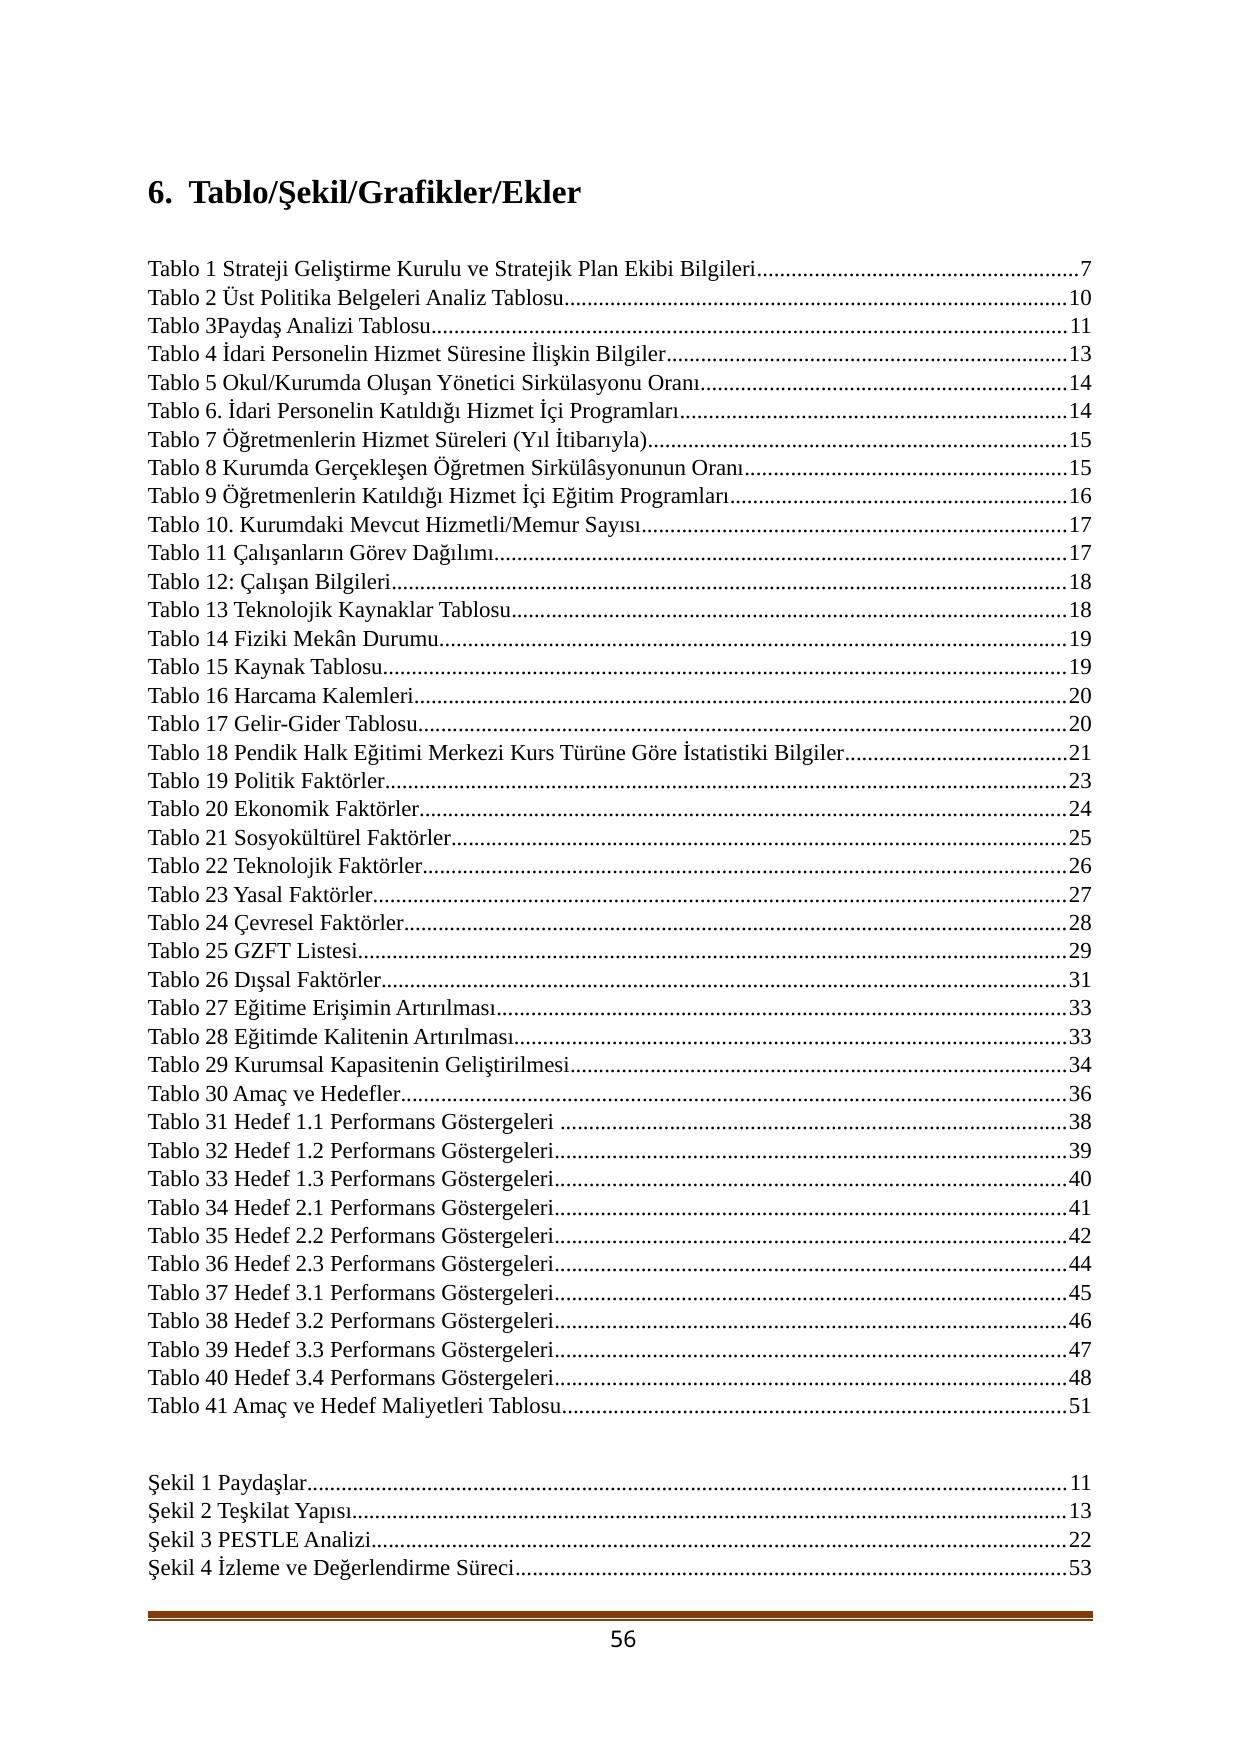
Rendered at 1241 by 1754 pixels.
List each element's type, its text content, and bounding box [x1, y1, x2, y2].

text Tablo 40 Hedef 3.4 Performans Göstergeleri 48 [148, 1364, 1093, 1391]
text Tablo 18 Pendik Halk Eğitimi Merkezi Kurs Türüne Göre İstatistiki Bilgiler 21 [148, 738, 1093, 765]
text Şekil 1 Paydaşlar 11 [148, 1469, 1093, 1495]
text Tablo 16 Harcama Kalemleri 20 [148, 682, 1093, 708]
text Tablo 8 Kurumda Gerçekleşen Öğretmen Sirkülâsyonunun Oranı 15 [148, 454, 1093, 481]
text Tablo 30 Amaç ve Hedefler 36 [148, 1080, 1093, 1106]
text Tablo 33 Hedef 1.3 Performans Göstergeleri 40 [148, 1165, 1093, 1191]
text Tablo 19 Politik Faktörler 23 [148, 767, 1093, 793]
text Tablo 37 Hedef 3.1 Performans Göstergeleri 45 [148, 1279, 1093, 1305]
text Tablo 7 Öğretmenlerin Hizmet Süreleri (Yıl İtibarıyla) 15 [148, 426, 1093, 452]
text Tablo 9 Öğretmenlerin Katıldığı Hizmet İçi Eğitim Programları 16 [148, 483, 1093, 509]
text Tablo 11 Çalışanların Görev Dağılımı 17 [148, 539, 1093, 566]
text Tablo 26 Dışsal Faktörler 31 [148, 966, 1093, 992]
text Tablo 13 Teknolojik Kaynaklar Tablosu 18 [148, 596, 1093, 623]
text Tablo 14 Fiziki Mekân Durumu 19 [148, 625, 1093, 651]
text Tablo 39 Hedef 3.3 Performans Göstergeleri 47 [148, 1336, 1093, 1362]
text Tablo 23 Yasal Faktörler 27 [148, 881, 1093, 907]
text Tablo 5 Okul/Kurumda Oluşan Yönetici Sirkülasyonu Oranı 14 [148, 369, 1093, 395]
text Tablo 21 Sosyokültürel Faktörler 25 [148, 824, 1093, 850]
text Tablo 22 Teknolojik Faktörler 26 [148, 852, 1093, 879]
text Tablo 2 Üst Politika Belgeleri Analiz Tablosu 10 [148, 283, 1093, 310]
text Tablo 31 Hedef 1.1 Performans Göstergeleri 38 [148, 1108, 1093, 1134]
text Tablo 38 Hedef 3.2 Performans Göstergeleri 46 [148, 1307, 1093, 1334]
text Tablo 24 Çevresel Faktörler 28 [148, 909, 1093, 936]
text Tablo 12: Çalışan Bilgileri 18 [148, 568, 1093, 594]
text Tablo 41 Amaç ve Hedef Maliyetleri Tablosu 51 [148, 1393, 1093, 1419]
text Tablo 36 Hedef 2.3 Performans Göstergeleri 44 [148, 1250, 1093, 1277]
text Şekil 3 PESTLE Analizi 22 [148, 1526, 1093, 1552]
text Tablo 29 Kurumsal Kapasitenin Geliştirilmesi 34 [148, 1051, 1093, 1078]
text Şekil 4 İzleme ve Değerlendirme Süreci 53 [148, 1554, 1093, 1580]
text Tablo 15 Kaynak Tablosu 19 [148, 653, 1093, 679]
text Tablo 10. Kurumdaki Mevcut Hizmetli/Memur Sayısı 17 [148, 511, 1093, 537]
text Tablo 20 Ekonomik Faktörler 24 [148, 795, 1093, 822]
text Tablo 32 Hedef 1.2 Performans Göstergeleri 39 [148, 1137, 1093, 1163]
text Tablo 1 Strateji Geliştirme Kurulu ve Stratejik Plan Ekibi Bilgileri 7 [148, 255, 1093, 281]
text Şekil 2 Teşkilat Yapısı 13 [148, 1497, 1093, 1523]
text Tablo 35 Hedef 2.2 Performans Göstergeleri 42 [148, 1222, 1093, 1248]
text Tablo 3Paydaş Analizi Tablosu 11 [148, 312, 1093, 338]
text Tablo 27 Eğitime Erişimin Artırılması 33 [148, 994, 1093, 1021]
text Tablo 34 Hedef 2.1 Performans Göstergeleri 41 [148, 1193, 1093, 1220]
subtitle Tablo/Şekil/Grafikler/Ekler [148, 173, 1093, 211]
text Tablo 17 Gelir-Gider Tablosu 20 [148, 710, 1093, 736]
text Tablo 6. İdari Personelin Katıldığı Hizmet İçi Programları 14 [148, 397, 1093, 424]
text Tablo 25 GZFT Listesi 29 [148, 938, 1093, 964]
text Tablo 4 İdari Personelin Hizmet Süresine İlişkin Bilgiler 13 [148, 340, 1093, 367]
text Tablo 28 Eğitimde Kalitenin Artırılması 33 [148, 1023, 1093, 1049]
